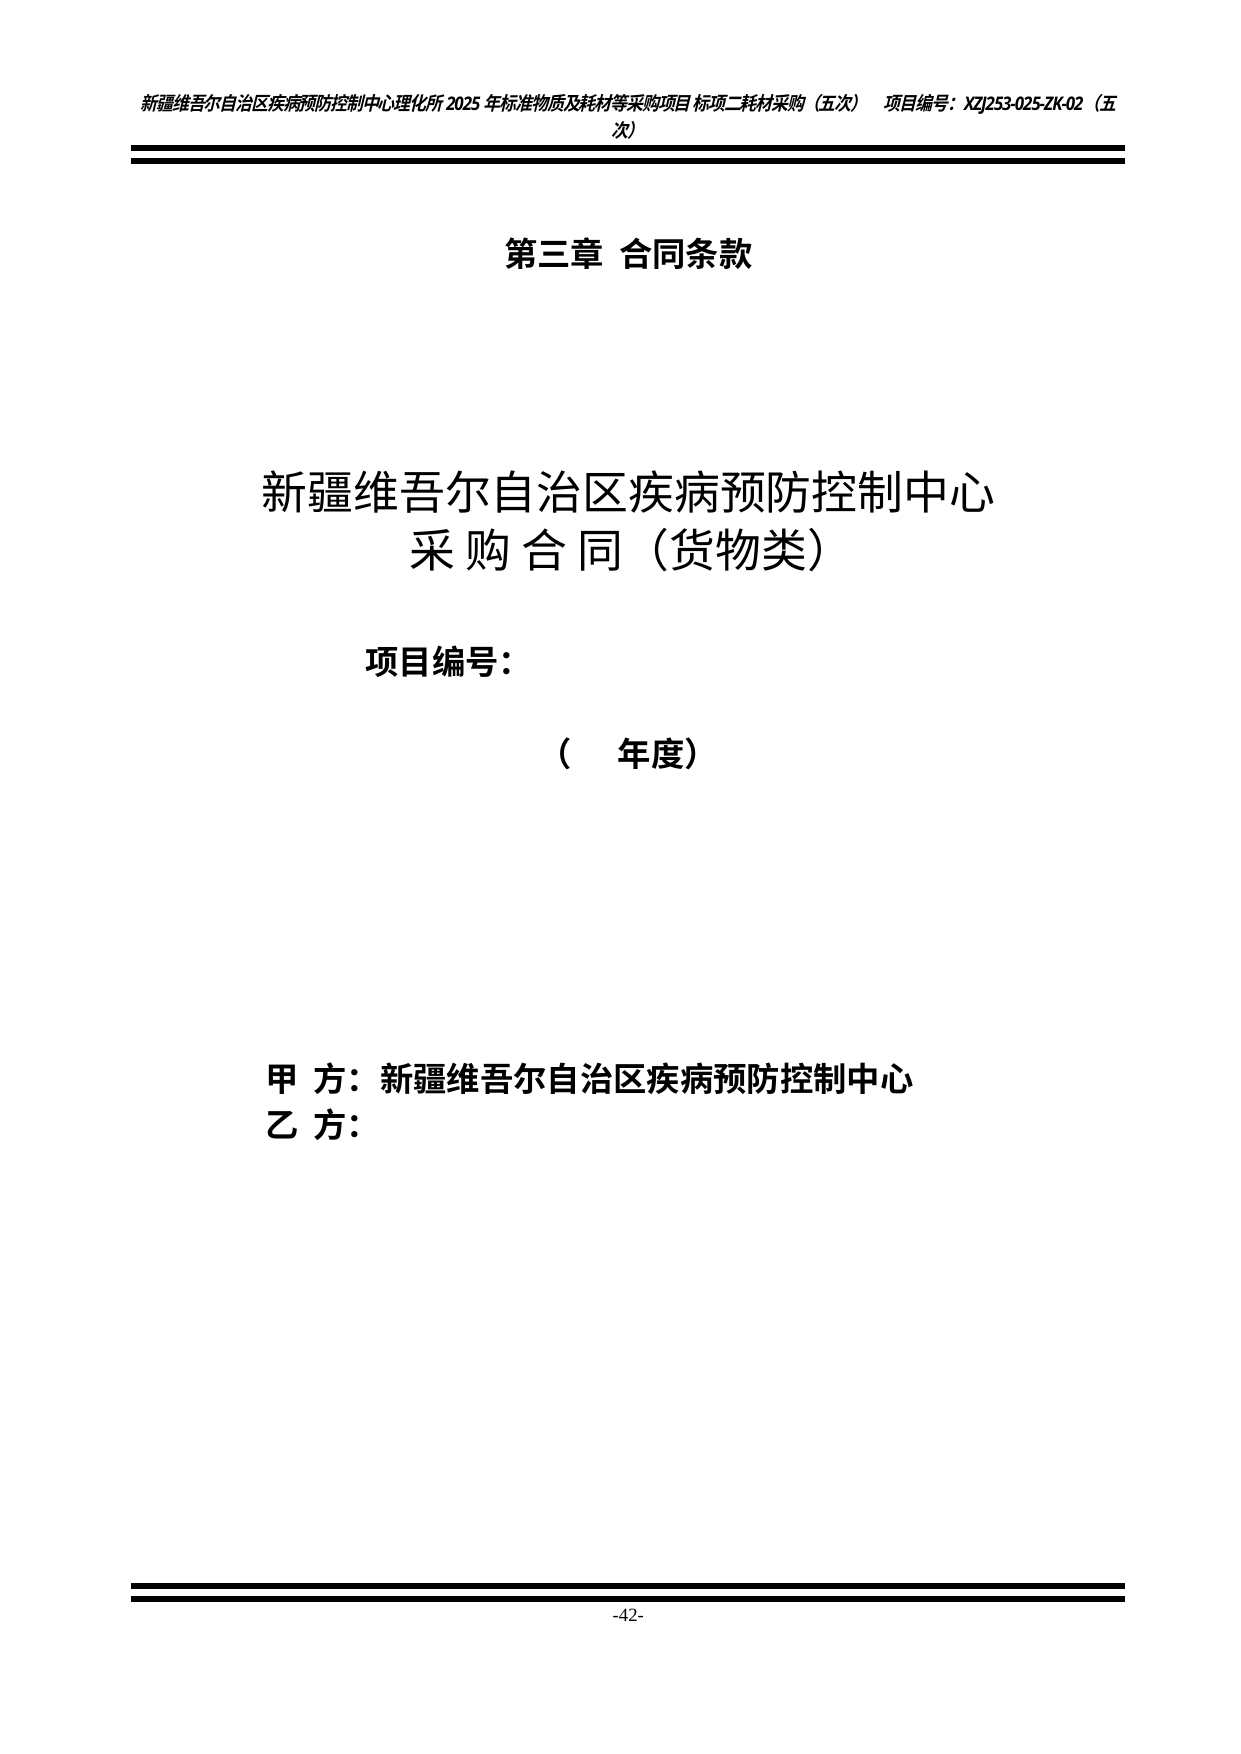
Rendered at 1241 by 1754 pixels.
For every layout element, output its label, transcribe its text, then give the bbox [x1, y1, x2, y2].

text 项目编号： [131, 638, 1125, 684]
text 甲 方：新疆维吾尔自治区疾病预防控制中心 [131, 1055, 1125, 1101]
text （ 年度） [131, 729, 1125, 775]
text 新疆维吾尔自治区疾病预防控制中心 [131, 463, 1125, 521]
text 第三章 合同条款 [131, 220, 1125, 285]
text 采 购 合 同（货物类） [131, 521, 1125, 579]
text 乙 方： [131, 1101, 1125, 1147]
